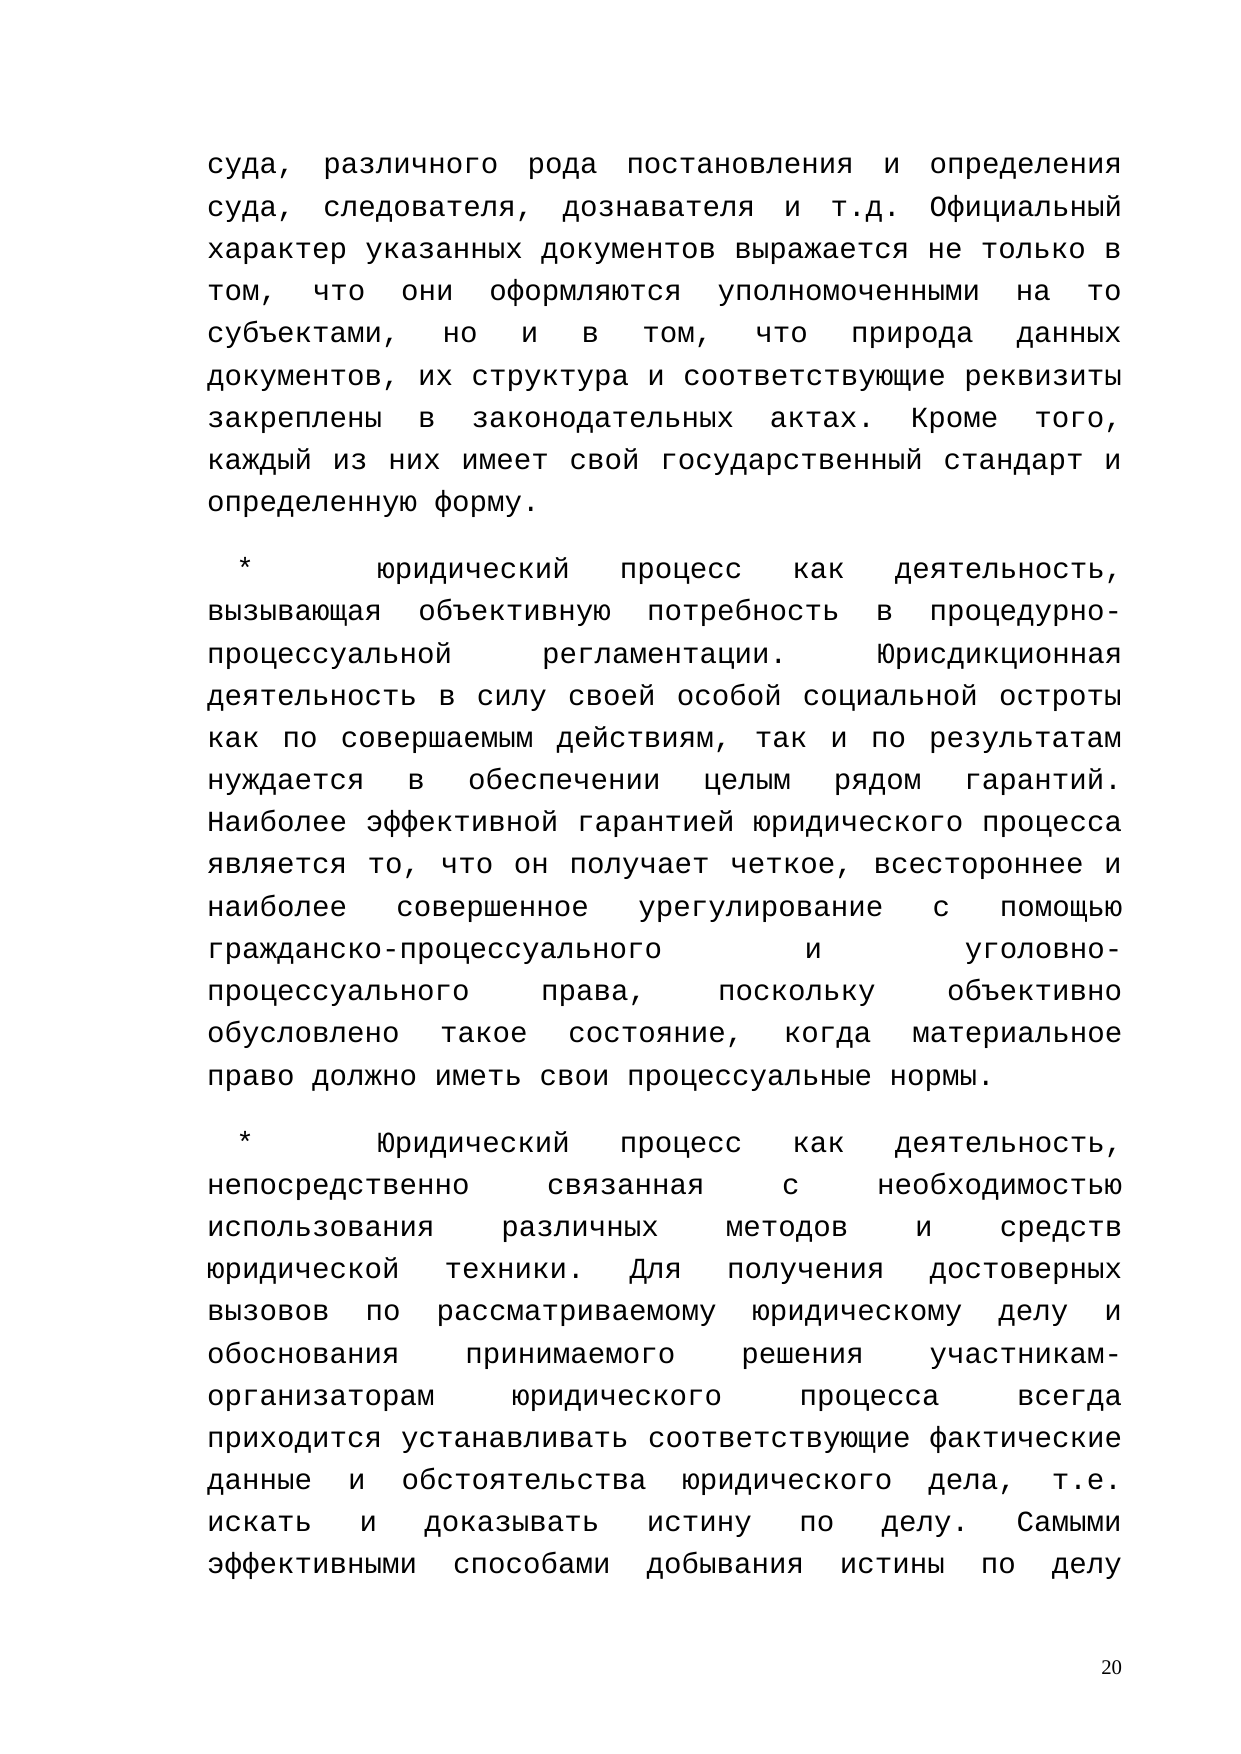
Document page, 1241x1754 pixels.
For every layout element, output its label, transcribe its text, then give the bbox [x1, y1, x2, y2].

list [207, 1128, 1122, 1582]
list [207, 150, 1122, 520]
list юридический процесс как деятельность, вызывающая объективную потребность в процедурно-процессуальной регламентации. Юрисдикционная деятельность в силу своей особой социальной остроты как по совершаемым действиям, так и по результатам нуждается в обеспечении целым рядом гарантий. Наиболее эффективной гарантией юридического процесса является то, что он получает четкое, всестороннее и наиболее совершенное урегулирование с помощью гражданско-процессуального и уголовно-процессуального права, поскольку объективно обусловлено такое состояние, когда материальное право должно иметь свои процессуальные нормы. [207, 555, 1122, 1093]
